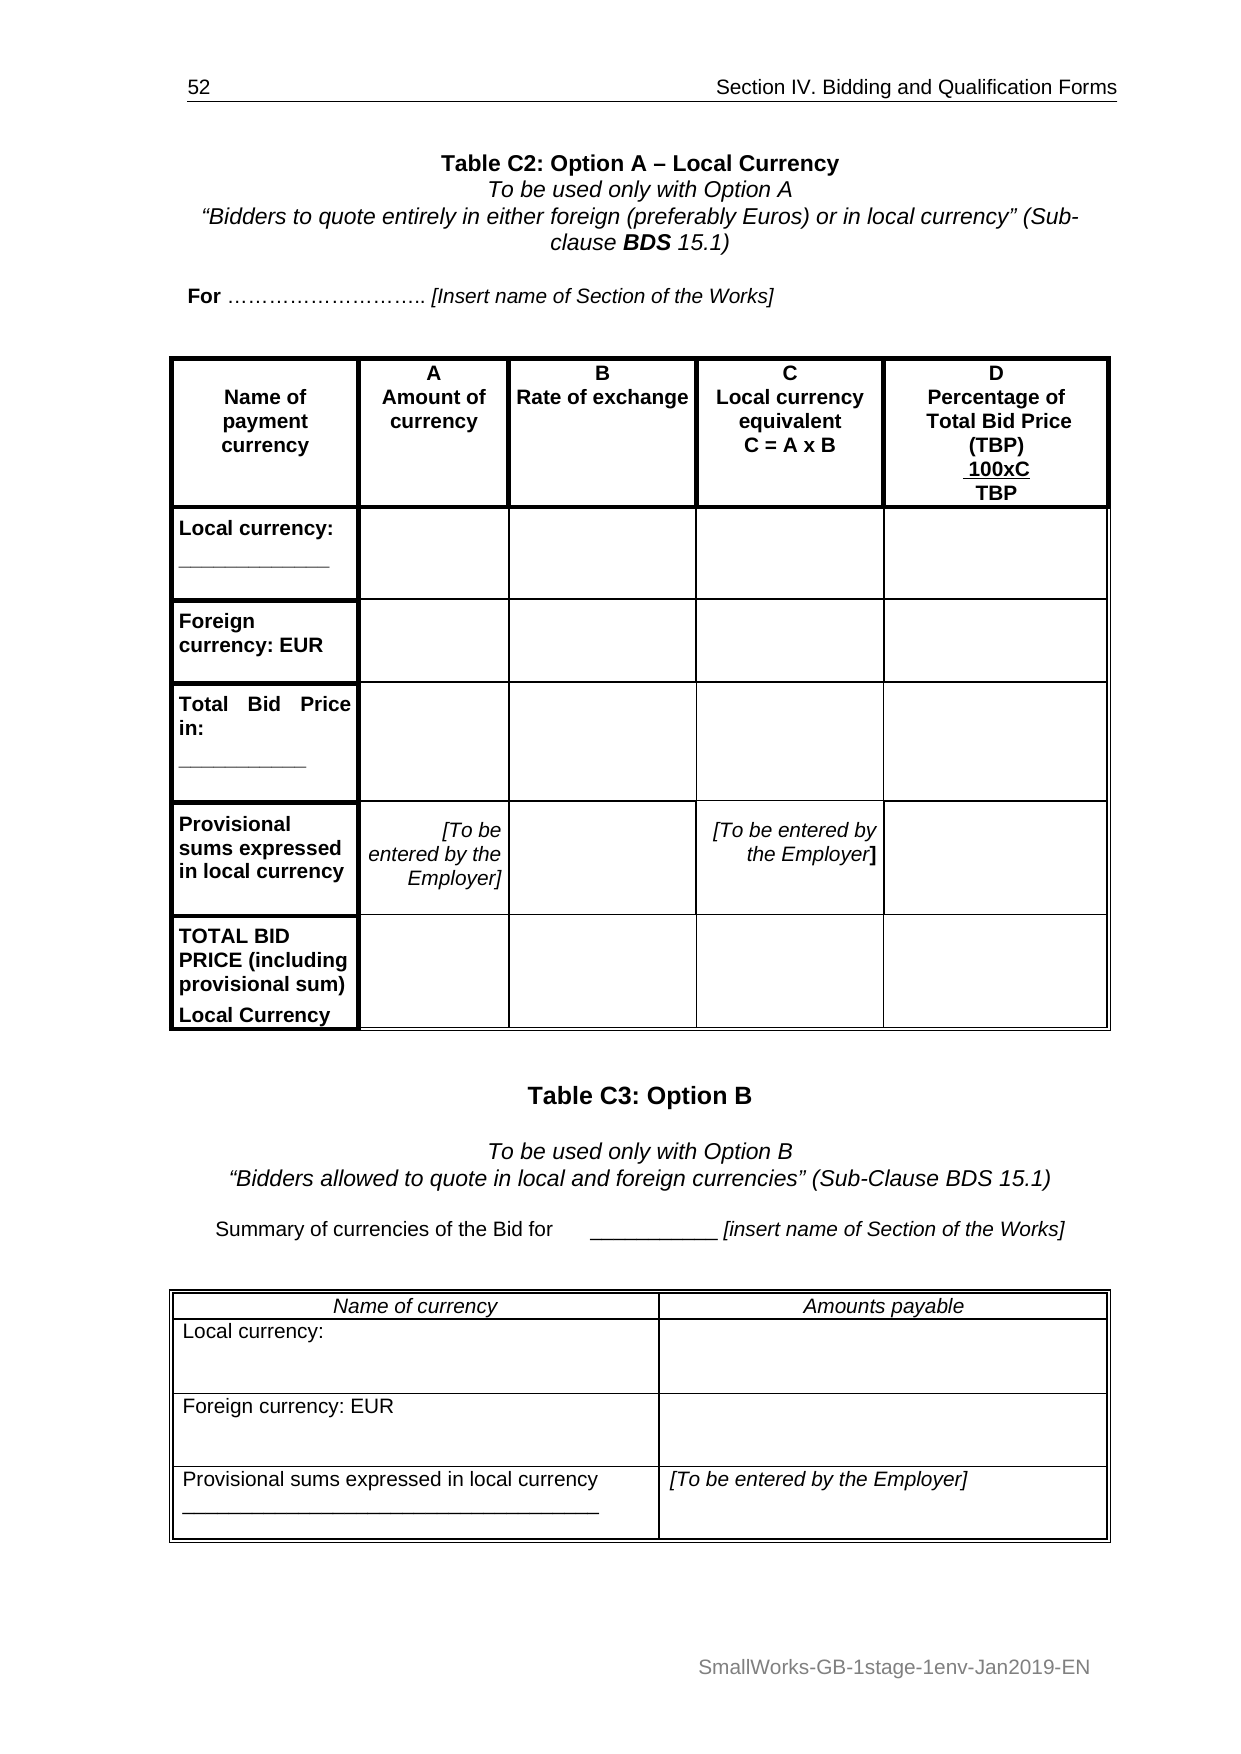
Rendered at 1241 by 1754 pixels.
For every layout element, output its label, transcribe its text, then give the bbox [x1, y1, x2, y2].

table_cell [884, 915, 1106, 1026]
table_cell Local currency: _____________ [174, 509, 356, 598]
table_cell [510, 600, 695, 681]
table_cell [361, 600, 508, 681]
table_cell [660, 1320, 1106, 1393]
table_cell [697, 683, 883, 800]
table_cell [510, 509, 695, 598]
text “Bidders to quote entirely in either foreign (preferably Euros) or in local currency” (Sub-clause BDS 15.1) [187, 203, 1093, 255]
table_cell Provisional sums expressed in local currency [174, 805, 356, 913]
table_cell Foreign currency: EUR [174, 1394, 658, 1466]
table_cell [697, 915, 883, 1026]
text “Bidders allowed to quote in local and foreign currencies” (Sub-Clause BDS 15.1) [187, 1164, 1093, 1191]
table_cell [To be entered by the Employer] [697, 801, 883, 913]
table_cell [885, 802, 1106, 913]
table_cell [510, 915, 696, 1026]
table_cell [510, 683, 696, 800]
text Table C2: Option A – Local Currency [187, 150, 1093, 176]
table_header Amounts payable [660, 1294, 1106, 1318]
table_header D Percentage of Total Bid Price (TBP) 100xC TBP [886, 361, 1106, 504]
table_cell [697, 600, 883, 681]
table_cell Total Bid Price in: ___________ [174, 686, 356, 800]
table_cell [361, 915, 508, 1026]
text To be used only with Option A [187, 176, 1093, 203]
table_cell Provisional sums expressed in local currency ____________________________________ [174, 1467, 658, 1538]
table_cell Local currency: [174, 1320, 658, 1393]
table_cell [To be entered by the Employer] [660, 1467, 1106, 1538]
table_cell [885, 600, 1106, 681]
table_header A Amount of currency [361, 361, 506, 504]
text Table C3: Option B [187, 1081, 1093, 1109]
table_cell [To be entered by the Employer] [361, 802, 508, 913]
table_cell TOTAL BID PRICE (including provisional sum) Local Currency [174, 918, 356, 1026]
text For ……………………….. [Insert name of Section of the Works] [187, 284, 1093, 308]
table_header Name of payment currency [174, 361, 356, 504]
text Summary of currencies of the Bid for ___________ [insert name of Section of the Works] [187, 1217, 1093, 1241]
table_cell [361, 683, 508, 800]
table_cell [885, 509, 1106, 598]
text To be used only with Option B [187, 1138, 1093, 1164]
table_cell [884, 683, 1106, 800]
table_cell [510, 802, 695, 913]
table_header Name of currency [174, 1294, 658, 1318]
table_cell [660, 1394, 1106, 1466]
table_header C Local currency equivalent C = A x B [699, 361, 881, 504]
table_cell [361, 509, 508, 598]
table_cell [697, 509, 883, 598]
table_cell Foreign currency: EUR [174, 603, 356, 681]
table_header B Rate of exchange [511, 361, 694, 504]
